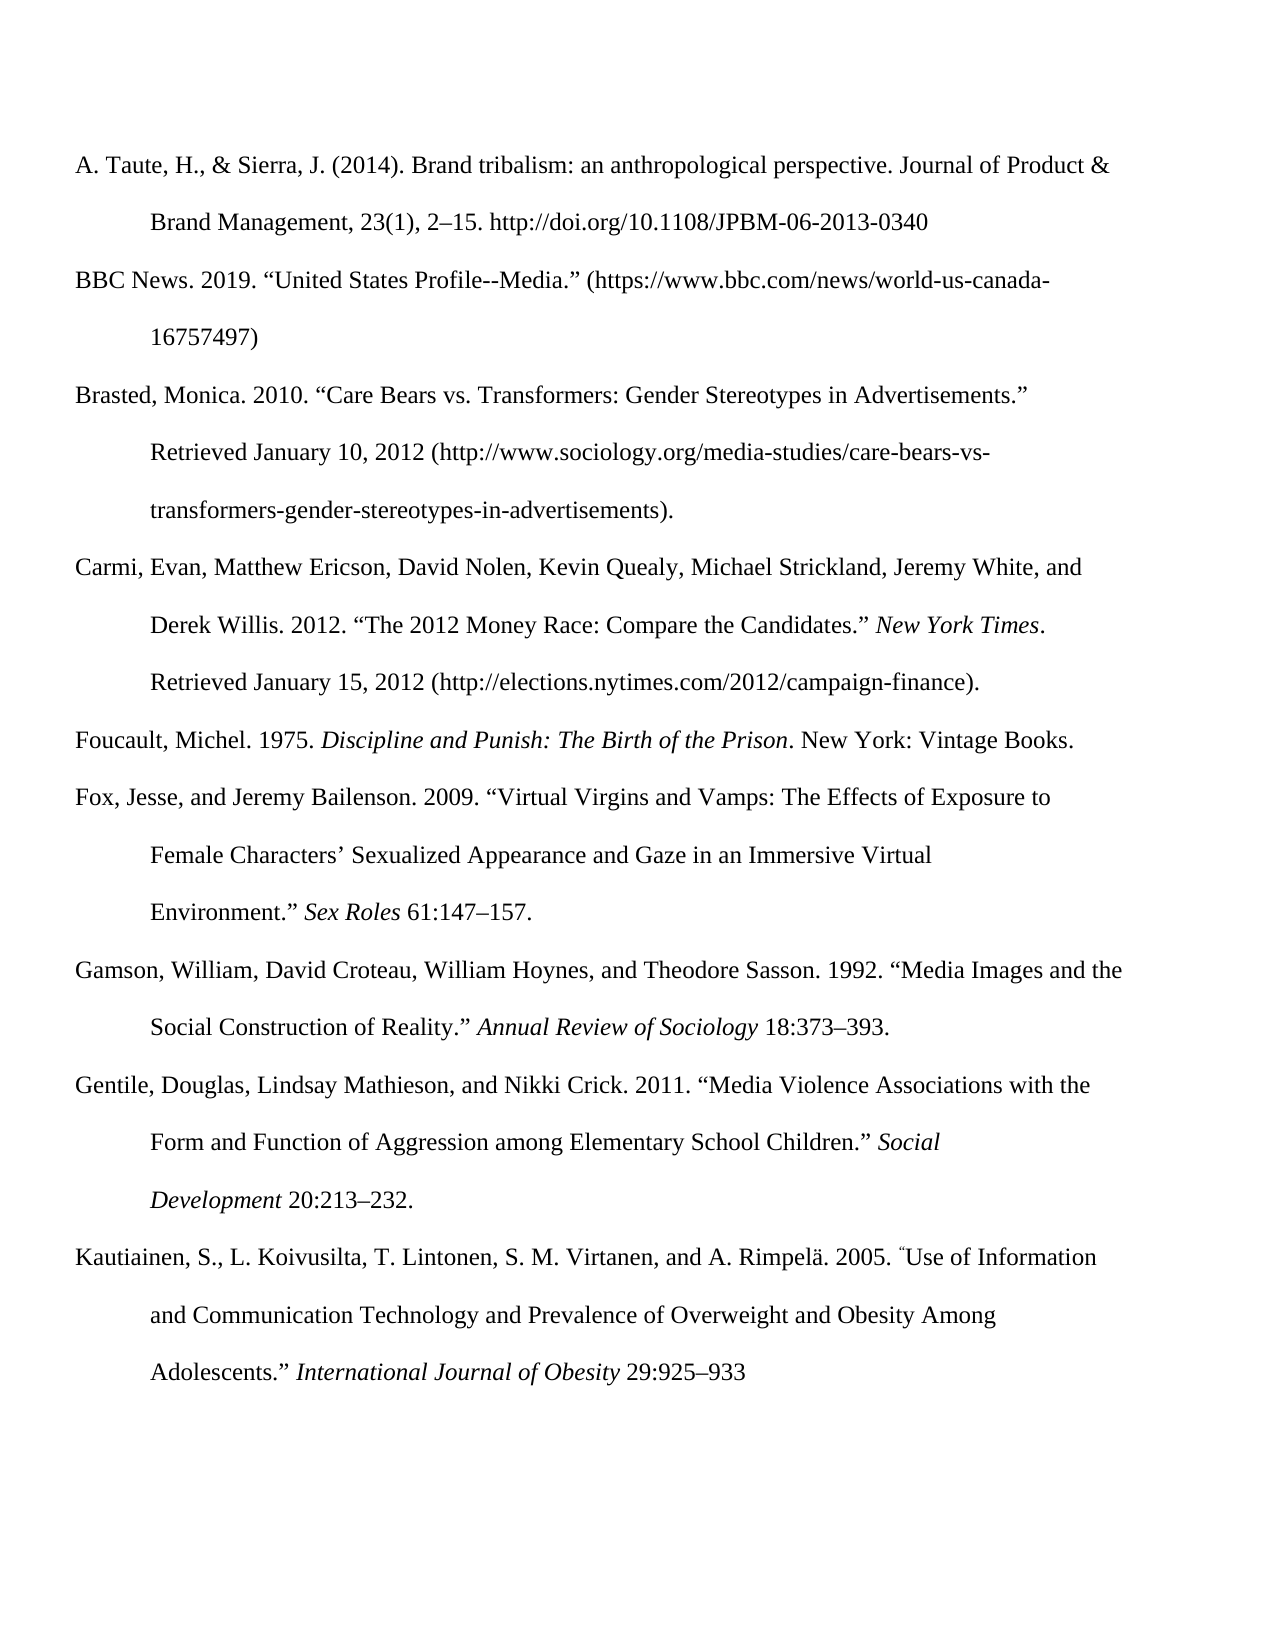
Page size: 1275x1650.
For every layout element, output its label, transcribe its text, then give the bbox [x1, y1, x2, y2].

text Carmi, Evan, Matthew Ericson, David Nolen, Kevin Quealy, Michael Strickland, Jeremy White, and Derek Willis. 2012. “The 2012 Money Race: Compare the Candidates.” New York Times. Retrieved January 15, 2012 (http://elections.nytimes.com/2012/campaign-finance). [75, 552, 1125, 696]
text Brasted, Monica. 2010. “Care Bears vs. Transformers: Gender Stereotypes in Advertisements.” Retrieved January 10, 2012 (http://www.sociology.org/media-studies/care-bears-vs-transformers-gender-stereotypes-in-advertisements). [75, 380, 1125, 524]
text A. Taute, H., & Sierra, J. (2014). Brand tribalism: an anthropological perspective. Journal of Product & Brand Management, 23(1), 2–15. http://doi.org/10.1108/JPBM-06-2013-0340 [75, 150, 1125, 236]
text BBC News. 2019. “United States Profile--Media.” (https://www.bbc.com/news/world-us-canada-16757497) [75, 265, 1125, 351]
text Gentile, Douglas, Lindsay Mathieson, and Nikki Crick. 2011. “Media Violence Associations with the Form and Function of Aggression among Elementary School Children.” Social Development 20:213–232. [75, 1070, 1125, 1214]
text Foucault, Michel. 1975. Discipline and Punish: The Birth of the Prison. New York: Vintage Books. [75, 725, 1125, 754]
text Gamson, William, David Croteau, William Hoynes, and Theodore Sasson. 1992. “Media Images and the Social Construction of Reality.” Annual Review of Sociology 18:373–393. [75, 955, 1125, 1041]
text Fox, Jesse, and Jeremy Bailenson. 2009. “Virtual Virgins and Vamps: The Effects of Exposure to Female Characters’ Sexualized Appearance and Gaze in an Immersive Virtual Environment.” Sex Roles 61:147–157. [75, 782, 1125, 926]
text Kautiainen, S., L. Koivusilta, T. Lintonen, S. M. Virtanen, and A. Rimpelä. 2005. “Use of Information and Communication Technology and Prevalence of Overweight and Obesity Among Adolescents.” International Journal of Obesity 29:925–933 [75, 1242, 1125, 1386]
